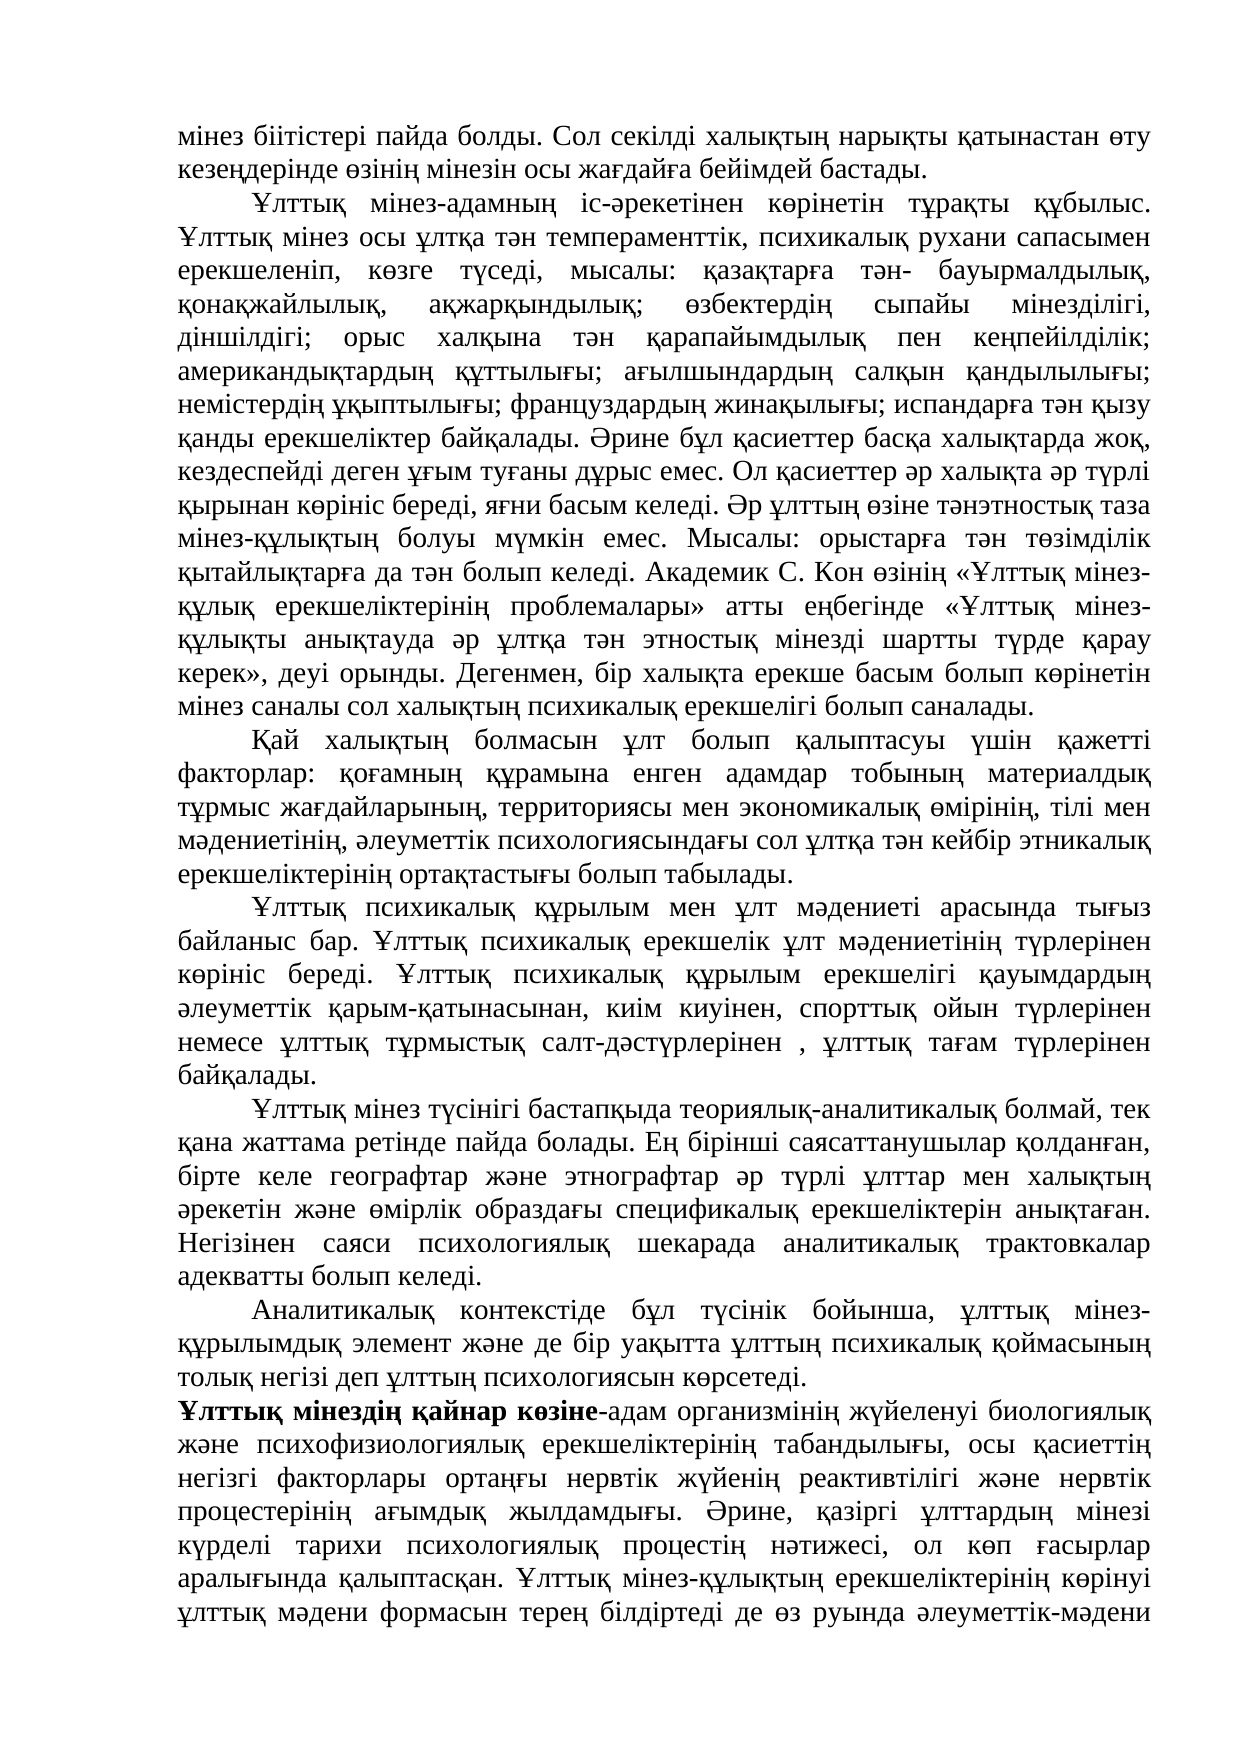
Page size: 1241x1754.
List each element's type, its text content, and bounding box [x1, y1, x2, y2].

text Қай халықтың болмасын ұлт болып қалыптасуы үшін қажетті факторлар: қоғамның құрамына енген адамдар тобының материалдық тұрмыс жағдайларының, территориясы мен экономикалық өмірінің, тілі мен мәдениетінің, әлеуметтік психологиясындағы сол ұлтқа тән кейбір этникалық ерекшеліктерінің ортақтастығы болып табылады. [177, 722, 1152, 889]
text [177, 118, 1152, 185]
text Аналитикалық контекстіде бұл түсінік бойынша, ұлттық мінез- құрылымдық элемент және де бір уақытта ұлттың психикалық қоймасының толық негізі деп ұлттың психологиясын көрсетеді. [177, 1292, 1152, 1393]
text Ұлттық мінез түсінігі бастапқыда теориялық-аналитикалық болмай, тек қана жаттама ретінде пайда болады. Ең бірінші саясаттанушылар қолданған, бірте келе географтар және этнографтар әр түрлі ұлттар мен халықтың әрекетін және өмірлік образдағы спецификалық ерекшеліктерін анықтаған. Негізінен саяси психологиялық шекарада аналитикалық трактовкалар адекватты болып келеді. [177, 1091, 1152, 1292]
text Ұлттық мінез-адамның іс-әрекетінен көрінетін тұрақты құбылыс. Ұлттық мінез осы ұлтқа тән темпераменттік, психикалық рухани сапасымен ерекшеленіп, көзге түседі, мысалы: қазақтарға тән- бауырмалдылық, қонақжайлылық, ақжарқындылық; өзбектердің сыпайы мінезділігі, діншілдігі; орыс халқына тән қарапайымдылық пен кеңпейілділік; американдықтардың құттылығы; ағылшындардың салқын қандылылығы; немістердің ұқыптылығы; француздардың жинақылығы; испандарға тән қызу қанды ерекшеліктер байқалады. Әрине бұл қасиеттер басқа халықтарда жоқ, кездеспейді деген ұғым туғаны дұрыс емес. Ол қасиеттер әр халықта әр түрлі қырынан көрініс береді, яғни басым келеді. Әр ұлттың өзіне тәнэтностық таза мінез-құлықтың болуы мүмкін емес. Мысалы: орыстарға тән төзімділік қытайлықтарға да тән болып келеді. Академик С. Кон өзінің «Ұлттық мінез-құлық ерекшеліктерінің проблемалары» атты еңбегінде «Ұлттық мінез-құлықты анықтауда әр ұлтқа тән этностық мінезді шартты түрде қарау керек», деуі орынды. Дегенмен, бір халықта ерекше басым болып көрінетін мінез саналы сол халықтың психикалық ерекшелігі болып саналады. [177, 185, 1152, 722]
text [177, 1393, 1152, 1627]
text Ұлттық психикалық құрылым мен ұлт мәдениеті арасында тығыз байланыс бар. Ұлттық психикалық ерекшелік ұлт мәдениетінің түрлерінен көрініс береді. Ұлттық психикалық құрылым ерекшелігі қауымдардың әлеуметтік қарым-қатынасынан, киім киуінен, спорттық ойын түрлерінен немесе ұлттық тұрмыстық салт-дәстүрлерінен , ұлттық тағам түрлерінен байқалады. [177, 889, 1152, 1091]
